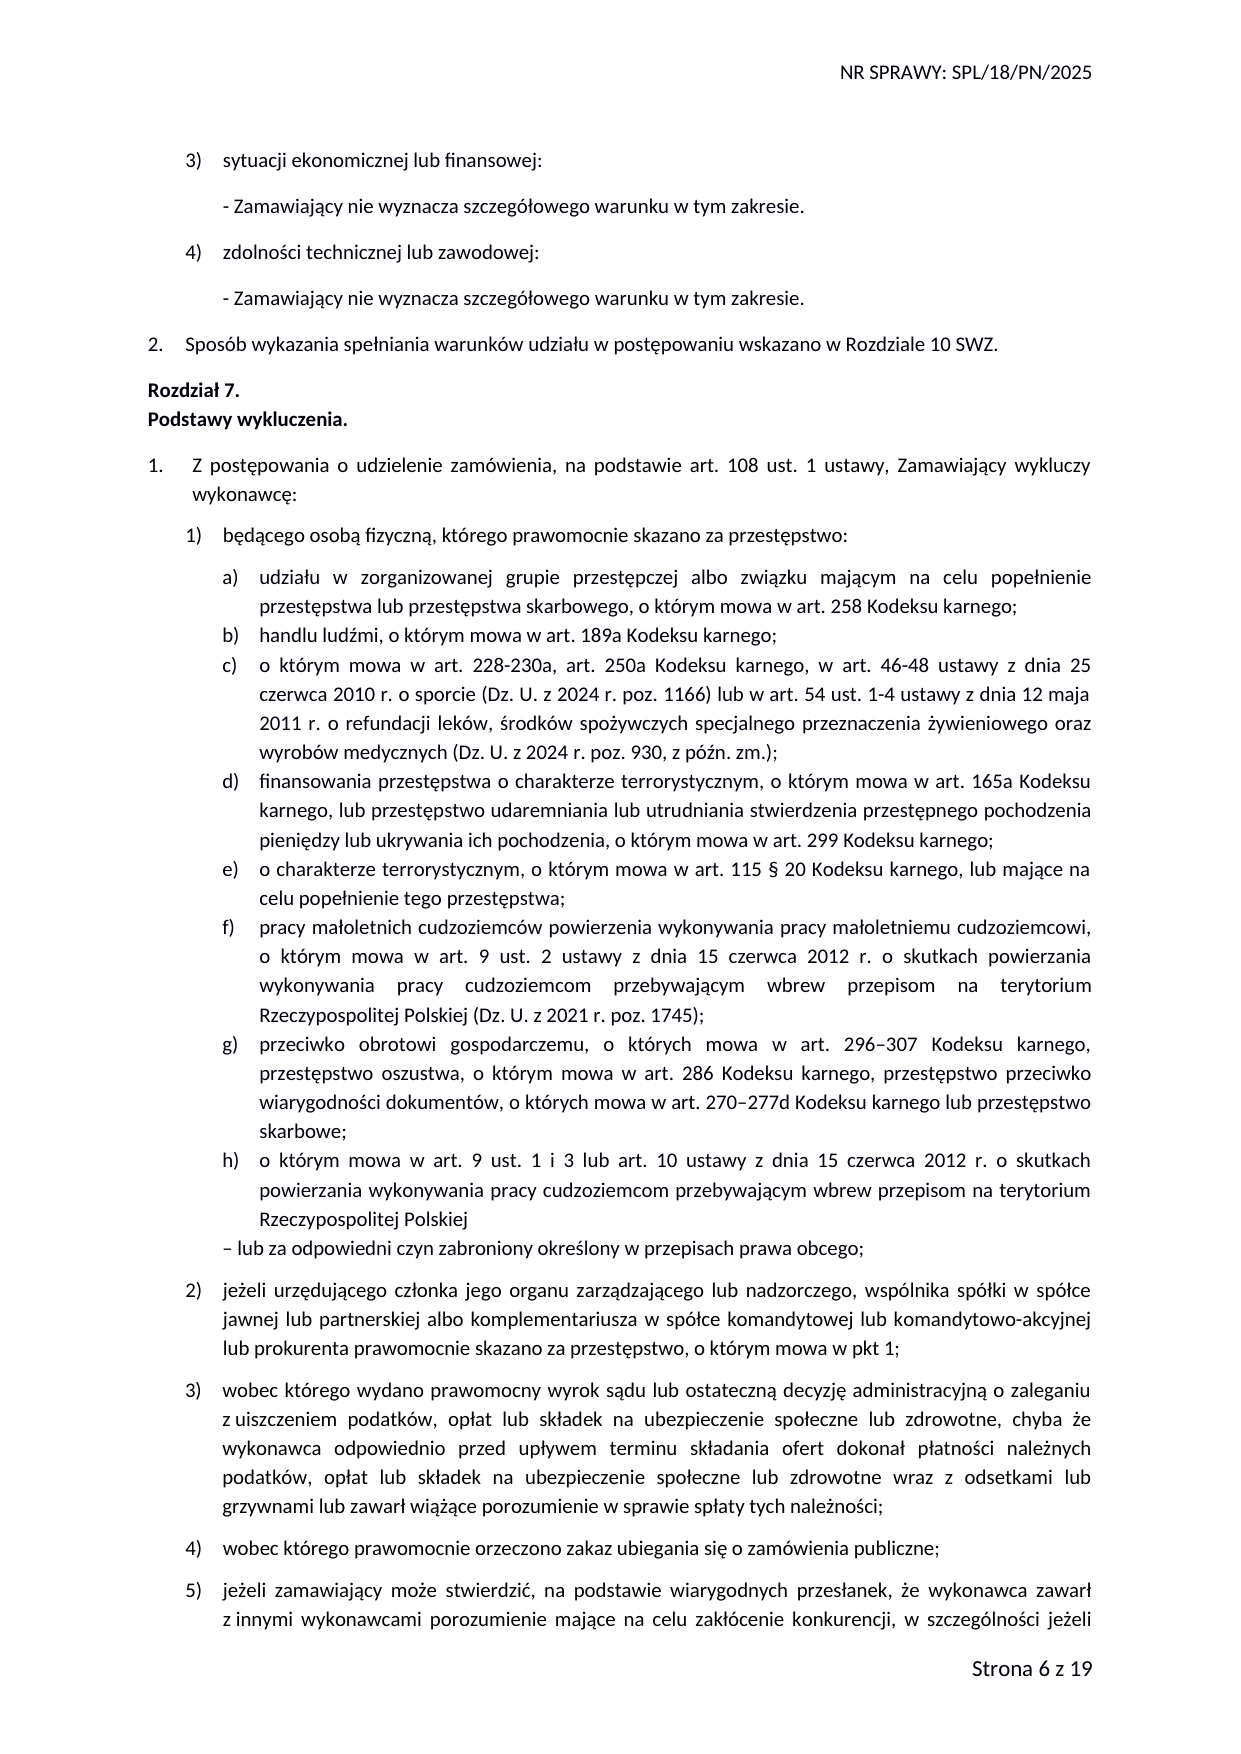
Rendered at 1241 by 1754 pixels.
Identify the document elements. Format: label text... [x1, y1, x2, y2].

list zdolności technicznej lub zawodowej: [185, 239, 1093, 265]
text Rozdział 7. [148, 377, 1093, 402]
list handlu ludźmi, o którym mowa w art. 189a Kodeksu karnego; [222, 623, 1093, 648]
list Z postępowania o udzielenie zamówienia, na podstawie art. 108 ust. 1 ustawy, Zamawiający wykluczy wykonawcę: [148, 452, 1093, 506]
list jeżeli urzędującego członka jego organu zarządzającego lub nadzorczego, wspólnika spółki w spółce jawnej lub partnerskiej albo komplementariusza w spółce komandytowej lub komandytowo-akcyjnej lub prokurenta prawomocnie skazano za przestępstwo, o którym mowa w pkt 1; [185, 1277, 1093, 1361]
list sytuacji ekonomicznej lub finansowej: [185, 148, 1093, 173]
list finansowania przestępstwa o charakterze terrorystycznym, o którym mowa w art. 165a Kodeksu karnego, lub przestępstwo udaremniania lub utrudniania stwierdzenia przestępnego pochodzenia pieniędzy lub ukrywania ich pochodzenia, o którym mowa w art. 299 Kodeksu karnego; [222, 768, 1093, 852]
list Sposób wykazania spełniania warunków udziału w postępowaniu wskazano w Rozdziale 10 SWZ. [148, 331, 1093, 356]
text Podstawy wykluczenia. [148, 406, 1093, 431]
text – lub za odpowiedni czyn zabroniony określony w przepisach prawa obcego; [222, 1235, 1093, 1261]
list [223, 285, 1093, 311]
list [223, 193, 1093, 219]
list o którym mowa w art. 228-230a, art. 250a Kodeksu karnego, w art. 46-48 ustawy z dnia 25 czerwca 2010 r. o sporcie (Dz. U. z 2024 r. poz. 1166) lub w art. 54 ust. 1-4 ustawy z dnia 12 maja 2011 r. o refundacji leków, środków spożywczych specjalnego przeznaczenia żywieniowego oraz wyrobów medycznych (Dz. U. z 2024 r. poz. 930, z późn. zm.); [222, 652, 1093, 765]
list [185, 1577, 1093, 1631]
list będącego osobą fizyczną, którego prawomocnie skazano za przestępstwo: [185, 523, 1093, 548]
list wobec którego prawomocnie orzeczono zakaz ubiegania się o zamówienia publiczne; [185, 1535, 1093, 1561]
list udziału w zorganizowanej grupie przestępczej albo związku mającym na celu popełnienie przestępstwa lub przestępstwa skarbowego, o którym mowa w art. 258 Kodeksu karnego; [222, 564, 1093, 619]
list o charakterze terrorystycznym, o którym mowa w art. 115 § 20 Kodeksu karnego, lub mające na celu popełnienie tego przestępstwa; [222, 856, 1093, 911]
list pracy małoletnich cudzoziemców powierzenia wykonywania pracy małoletniemu cudzoziemcowi, o którym mowa w art. 9 ust. 2 ustawy z dnia 15 czerwca 2012 r. o skutkach powierzania wykonywania pracy cudzoziemcom przebywającym wbrew przepisom na terytorium Rzeczypospolitej Polskiej (Dz. U. z 2021 r. poz. 1745); [222, 914, 1093, 1027]
list o którym mowa w art. 9 ust. 1 i 3 lub art. 10 ustawy z dnia 15 czerwca 2012 r. o skutkach powierzania wykonywania pracy cudzoziemcom przebywającym wbrew przepisom na terytorium Rzeczypospolitej Polskiej [222, 1148, 1093, 1231]
list wobec którego wydano prawomocny wyrok sądu lub ostateczną decyzję administracyjną o zaleganiu z uiszczeniem podatków, opłat lub składek na ubezpieczenie społeczne lub zdrowotne, chyba że wykonawca odpowiednio przed upływem terminu składania ofert dokonał płatności należnych podatków, opłat lub składek na ubezpieczenie społeczne lub zdrowotne wraz z odsetkami lub grzywnami lub zawarł wiążące porozumienie w sprawie spłaty tych należności; [185, 1377, 1093, 1519]
list przeciwko obrotowi gospodarczemu, o których mowa w art. 296–307 Kodeksu karnego, przestępstwo oszustwa, o którym mowa w art. 286 Kodeksu karnego, przestępstwo przeciwko wiarygodności dokumentów, o których mowa w art. 270–277d Kodeksu karnego lub przestępstwo skarbowe; [222, 1031, 1093, 1144]
